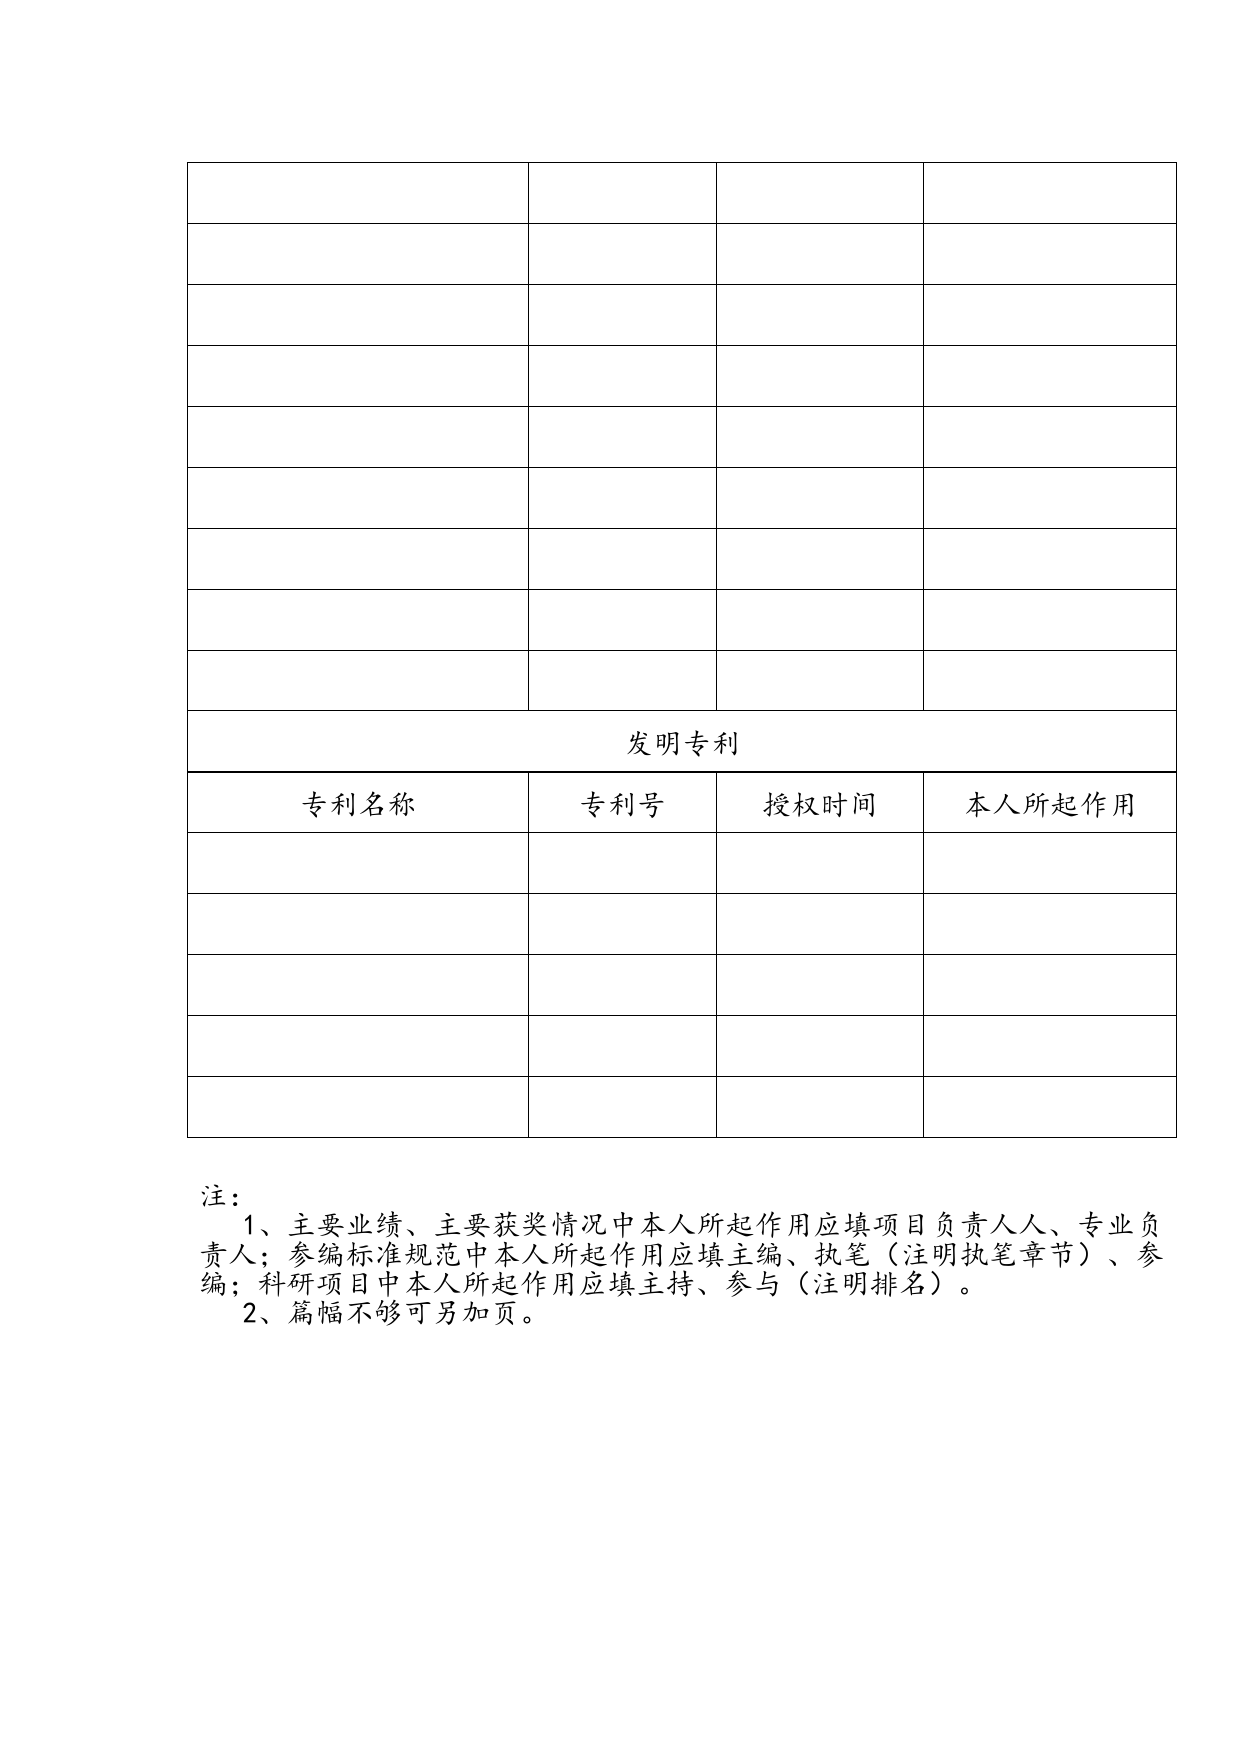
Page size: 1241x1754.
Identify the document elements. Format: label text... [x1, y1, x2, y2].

table_cell 授权时间 [717, 773, 923, 832]
table_cell [924, 468, 1176, 528]
table_cell [924, 833, 1176, 893]
table_cell [717, 285, 923, 345]
table_cell [529, 407, 716, 467]
table_cell [529, 529, 716, 588]
table_cell [188, 651, 528, 710]
table_cell [717, 529, 923, 588]
table_cell [529, 651, 716, 710]
table_cell [717, 346, 923, 406]
table_cell [188, 1016, 528, 1076]
table_cell [924, 651, 1176, 710]
table_cell [188, 833, 528, 893]
table_cell [717, 1077, 923, 1137]
table_cell [924, 285, 1176, 345]
table_cell 发明专利 [188, 711, 1176, 771]
table_cell [717, 894, 923, 954]
table_cell [188, 407, 528, 467]
table_cell [529, 468, 716, 528]
table_cell [717, 651, 923, 710]
table_cell [188, 529, 528, 588]
table_cell [717, 1016, 923, 1076]
table_cell [188, 346, 528, 406]
table_cell [924, 894, 1176, 954]
table_cell [717, 468, 923, 528]
table_cell [924, 1077, 1176, 1137]
table_cell [924, 346, 1176, 406]
table_cell 本人所起作用 [924, 773, 1176, 832]
table_cell [924, 529, 1176, 588]
table_cell [529, 1077, 716, 1137]
table_cell [529, 894, 716, 954]
table_cell [188, 224, 528, 284]
table_cell [529, 955, 716, 1015]
table_cell [924, 163, 1176, 223]
table_cell [529, 1016, 716, 1076]
table_cell [717, 224, 923, 284]
table_cell [529, 163, 716, 223]
table_cell [924, 407, 1176, 467]
table_cell 专利号 [529, 773, 716, 832]
table_cell [529, 833, 716, 893]
table_cell [188, 468, 528, 528]
table_cell [529, 590, 716, 649]
table_cell [717, 955, 923, 1015]
table_cell [188, 285, 528, 345]
table_cell [529, 346, 716, 406]
table_cell [924, 590, 1176, 649]
table_cell [188, 955, 528, 1015]
table_cell [188, 163, 528, 223]
table_cell [529, 285, 716, 345]
table_cell [924, 224, 1176, 284]
table_cell 注： 1、主要业绩、主要获奖情况中本人所起作用应填项目负责人人、专业负责人；参编标准规范中本人所起作用应填主编、执笔（注明执笔章节）、参编；科研项目中本人所起作用应填主持、参与（注明排名）。 2、篇幅不够可另加页。 [188, 1138, 1177, 1329]
table_cell [188, 894, 528, 954]
table_cell [717, 833, 923, 893]
table_cell [924, 1016, 1176, 1076]
table_cell [717, 407, 923, 467]
table_cell [924, 955, 1176, 1015]
table_cell [717, 590, 923, 649]
table_cell [188, 1077, 528, 1137]
table_cell [529, 224, 716, 284]
table_cell [717, 163, 923, 223]
table_cell 专利名称 [188, 773, 528, 832]
table_cell [188, 590, 528, 649]
